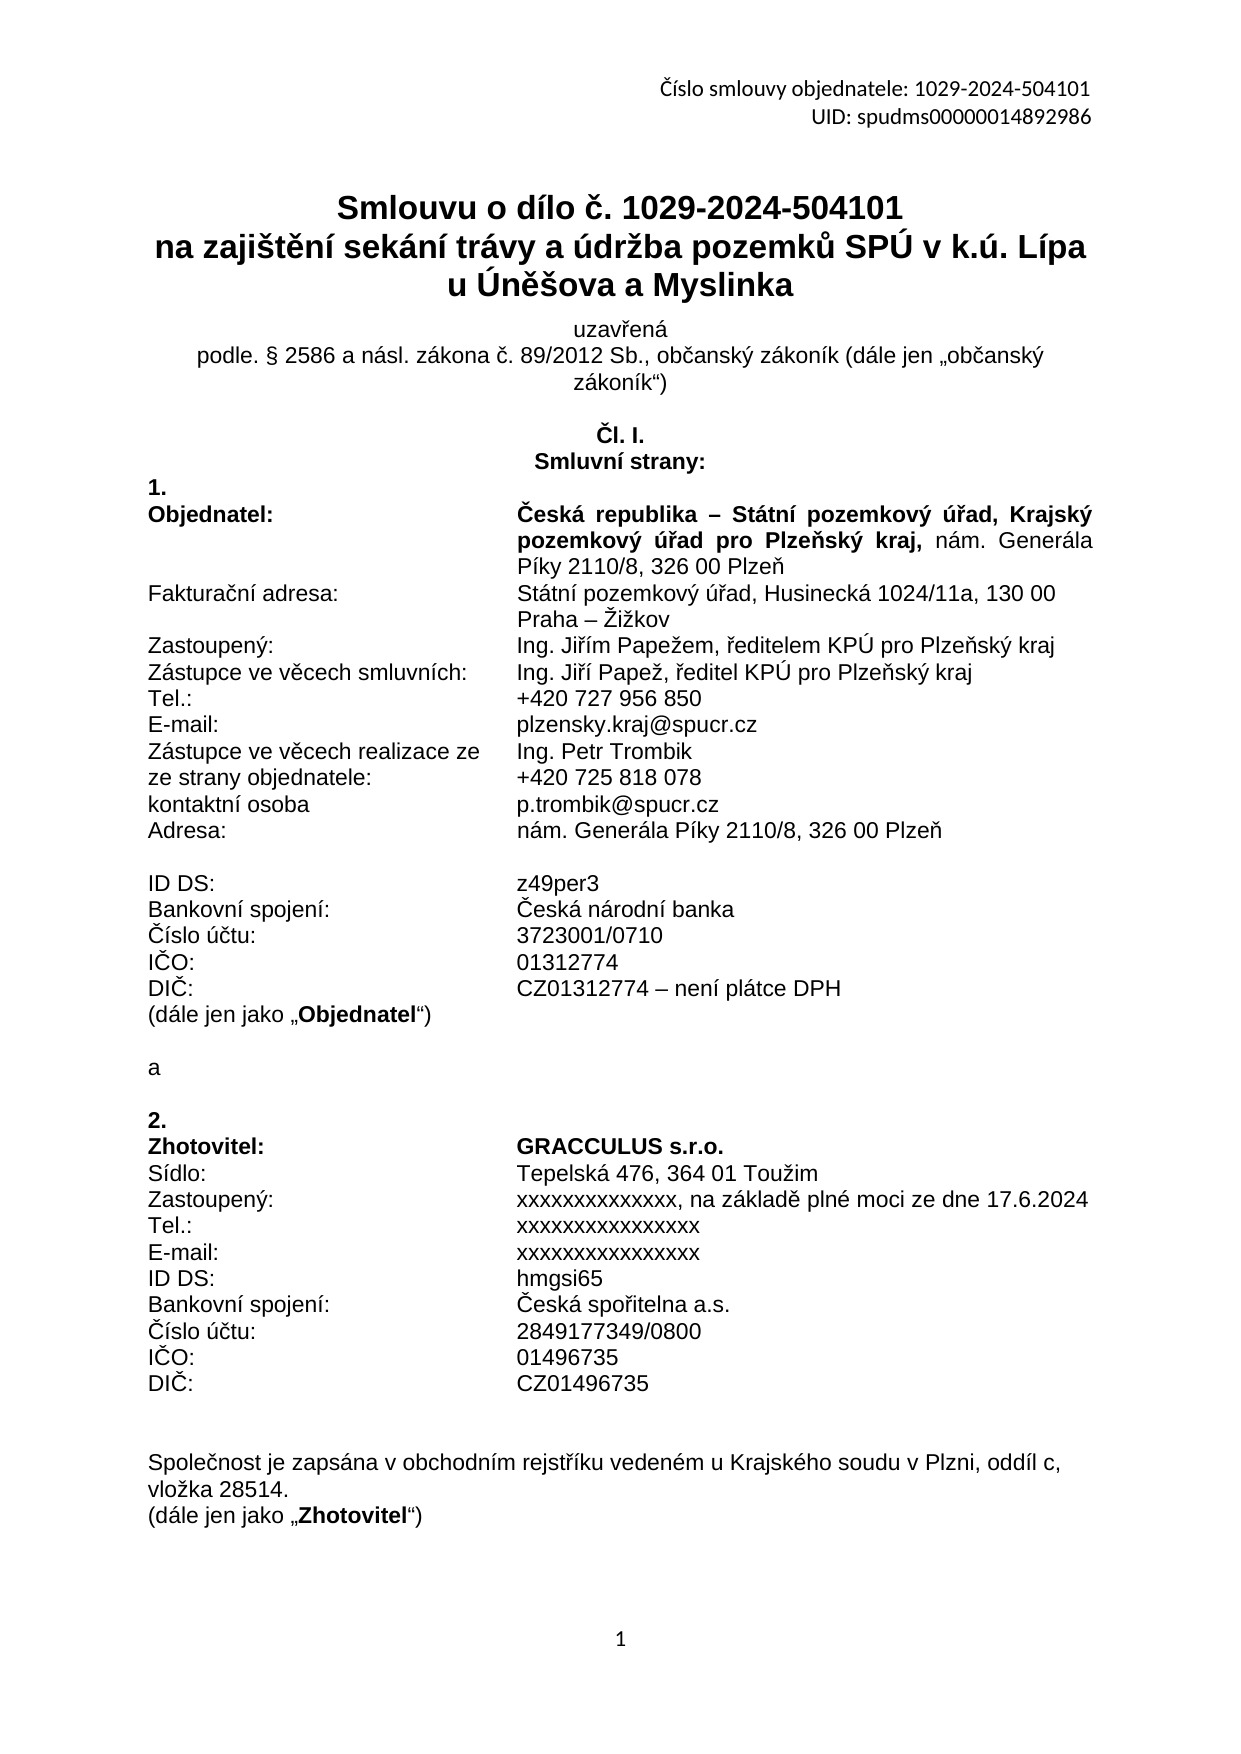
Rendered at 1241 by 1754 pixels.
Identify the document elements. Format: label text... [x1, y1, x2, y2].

text Tel.: +420 727 956 850 [148, 685, 1093, 711]
text DIČ: CZ01312774 – není plátce DPH [148, 975, 1093, 1001]
text Bankovní spojení: Česká spořitelna a.s. [148, 1291, 1093, 1318]
text Číslo účtu: 3723001/0710 [148, 922, 1093, 949]
text Zastoupený: Ing. Jiřím Papežem, ředitelem KPÚ pro Plzeňský kraj [148, 632, 1093, 659]
text E-mail: plzensky.kraj@spucr.cz [148, 711, 1093, 738]
text Objednatel: Česká republika – Státní pozemkový úřad, Krajský pozemkový úřad pro Plzeňský kraj, nám. Generála Píky 2110/8, 326 00 Plzeň [148, 501, 1093, 580]
text Bankovní spojení: Česká národní banka [148, 896, 1093, 922]
text ID DS: hmgsi65 [148, 1265, 1093, 1291]
text Společnost je zapsána v obchodním rejstříku vedeném u Krajského soudu v Plzni, oddíl c, vložka 28514. [148, 1449, 1093, 1502]
text Adresa: nám. Generála Píky 2110/8, 326 00 Plzeň [148, 817, 1093, 843]
text Čl. I. [148, 422, 1093, 448]
text 2. [148, 1107, 1093, 1133]
text Sídlo: Tepelská 476, 364 01 Toužim [148, 1159, 1093, 1186]
text podle. § 2586 a násl. zákona č. 89/2012 Sb., občanský zákoník (dále jen „občanský zákoník“) [148, 342, 1093, 395]
text uzavřená [148, 316, 1093, 342]
text kontaktní osoba p.trombik@spucr.cz [148, 791, 1093, 817]
text ze strany objednatele: +420 725 818 078 [148, 764, 1093, 791]
text Zhotovitel: GRACCULUS s.r.o. [148, 1133, 1093, 1159]
text Číslo účtu: 2849177349/0800 [148, 1318, 1093, 1344]
text Smlouvu o dílo č. 1029-2024-504101 [148, 188, 1093, 227]
text DIČ: CZ01496735 [148, 1370, 1093, 1397]
text 1. [148, 474, 1093, 501]
text Zástupce ve věcech realizace ze Ing. Petr Trombik [148, 738, 1093, 764]
text E-mail: xxxxxxxxxxxxxxxx [148, 1238, 1093, 1265]
text na zajištění sekání trávy a údržba pozemků SPÚ v k.ú. Lípa u Úněšova a Myslinka [148, 227, 1093, 304]
text (dále jen jako „Zhotovitel“) [148, 1502, 1093, 1528]
text Tel.: xxxxxxxxxxxxxxxx [148, 1212, 1093, 1238]
text Zastoupený: xxxxxxxxxxxxxx, na základě plné moci ze dne 17.6.2024 [148, 1186, 1093, 1212]
text Fakturační adresa: Státní pozemkový úřad, Husinecká 1024/11a, 130 00 Praha – Žižkov [148, 580, 1093, 632]
text IČO: 01496735 [148, 1344, 1093, 1370]
text (dále jen jako „Objednatel“) [148, 1001, 1093, 1028]
text a [148, 1054, 1093, 1080]
text IČO: 01312774 [148, 949, 1093, 975]
text Smluvní strany: [148, 448, 1093, 474]
text Zástupce ve věcech smluvních: Ing. Jiří Papež, ředitel KPÚ pro Plzeňský kraj [148, 659, 1093, 685]
text ID DS: z49per3 [148, 869, 1093, 896]
